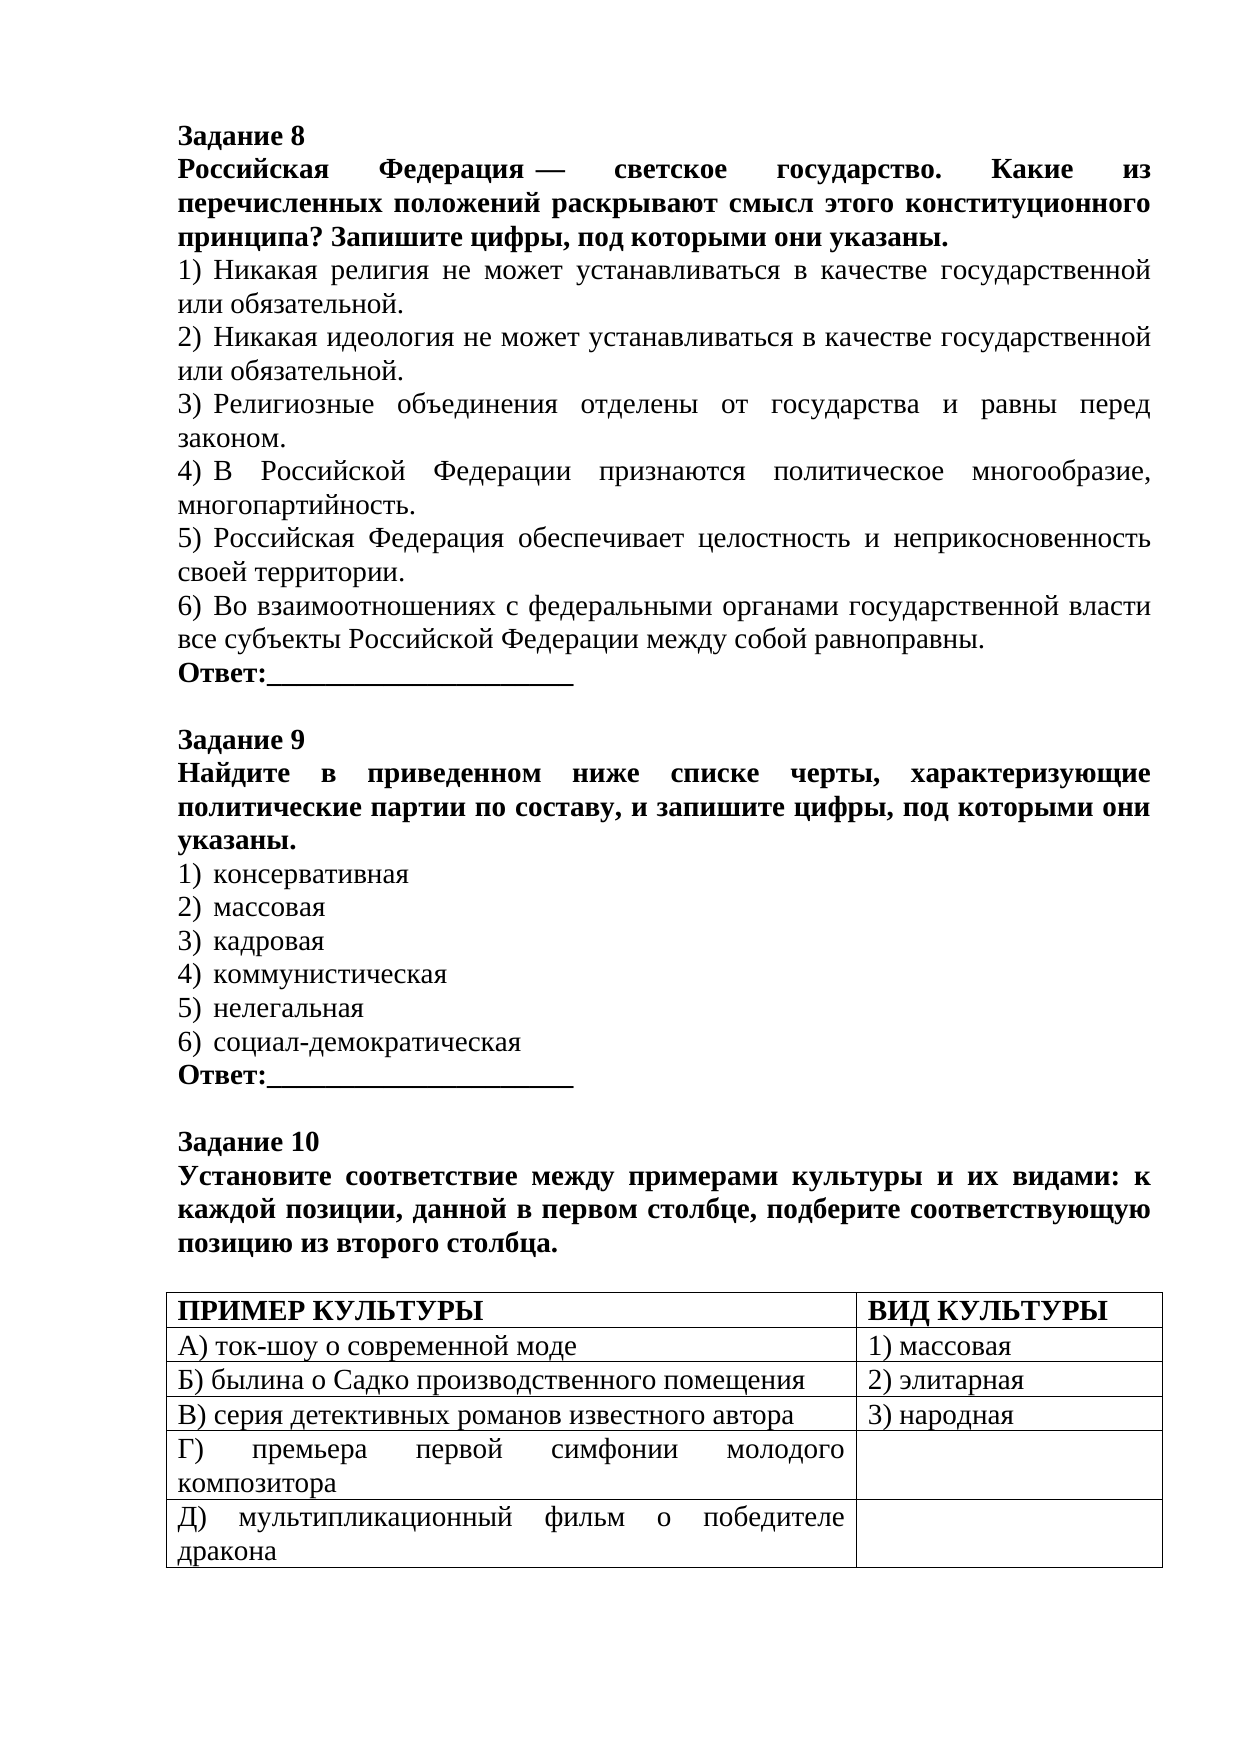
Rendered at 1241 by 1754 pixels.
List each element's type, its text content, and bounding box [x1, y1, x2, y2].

text Установите соответствие между примерами культуры и их видами: к каждой позиции, данной в первом столбце, подберите соответствующую позицию из второго столбца. [177, 1158, 1152, 1258]
text Ответ:_____________________ [177, 1057, 1152, 1091]
text 6) Во взаимоотношениях с федеральными органами государственной власти все субъекты Российской Федерации между собой равноправны. [177, 588, 1152, 655]
table_cell В) серия детективных романов известного автора [167, 1397, 856, 1430]
text 1) Никакая религия не может устанавливаться в качестве государственной или обязательной. [177, 252, 1152, 319]
text 4) коммунистическая [177, 957, 1152, 990]
text 2) массовая [177, 889, 1152, 923]
text 5) Российская Федерация обеспечивает целостность и неприкосновенность своей территории. [177, 521, 1152, 588]
table_cell [857, 1431, 1162, 1498]
text 6) социал-демократическая [177, 1024, 1152, 1057]
text 4) В Российской Федерации признаются политическое многообразие, многопартийность. [177, 453, 1152, 521]
table_cell 2) элитарная [857, 1362, 1162, 1396]
table_cell Д) мультипликационный фильм о победителе дракона [167, 1500, 856, 1567]
table_cell [857, 1500, 1162, 1567]
text Задание 8 [177, 118, 1152, 152]
text Задание 10 [177, 1124, 1152, 1158]
table_cell А) ток-шоу о современной моде [167, 1328, 856, 1361]
text 5) нелегальная [177, 990, 1152, 1024]
text 3) Религиозные объединения отделены от государства и равны перед законом. [177, 386, 1152, 453]
text 1) консервативная [177, 856, 1152, 889]
text Российская Федерация — светское государство. Какие из перечисленных положений раскрывают смысл этого конституционного принципа? Запишите цифры, под которыми они указаны. [177, 152, 1152, 252]
text Ответ:_____________________ [177, 655, 1152, 688]
text Найдите в приведенном ниже списке черты, характеризующие политические партии по составу, и запишите цифры, под которыми они указаны. [177, 755, 1152, 856]
text 2) Никакая идеология не может устанавливаться в качестве государственной или обязательной. [177, 319, 1152, 386]
table_header ВИД КУЛЬТУРЫ [857, 1293, 1162, 1327]
text 3) кадровая [177, 923, 1152, 957]
table_cell 1) массовая [857, 1328, 1162, 1361]
text Задание 9 [177, 722, 1152, 755]
table_header ПРИМЕР КУЛЬТУРЫ [167, 1293, 856, 1327]
table_cell 3) народная [857, 1397, 1162, 1430]
table_cell Б) былина о Садко производственного помещения [167, 1362, 856, 1396]
table_cell Г) премьера первой симфонии молодого композитора [167, 1431, 856, 1498]
